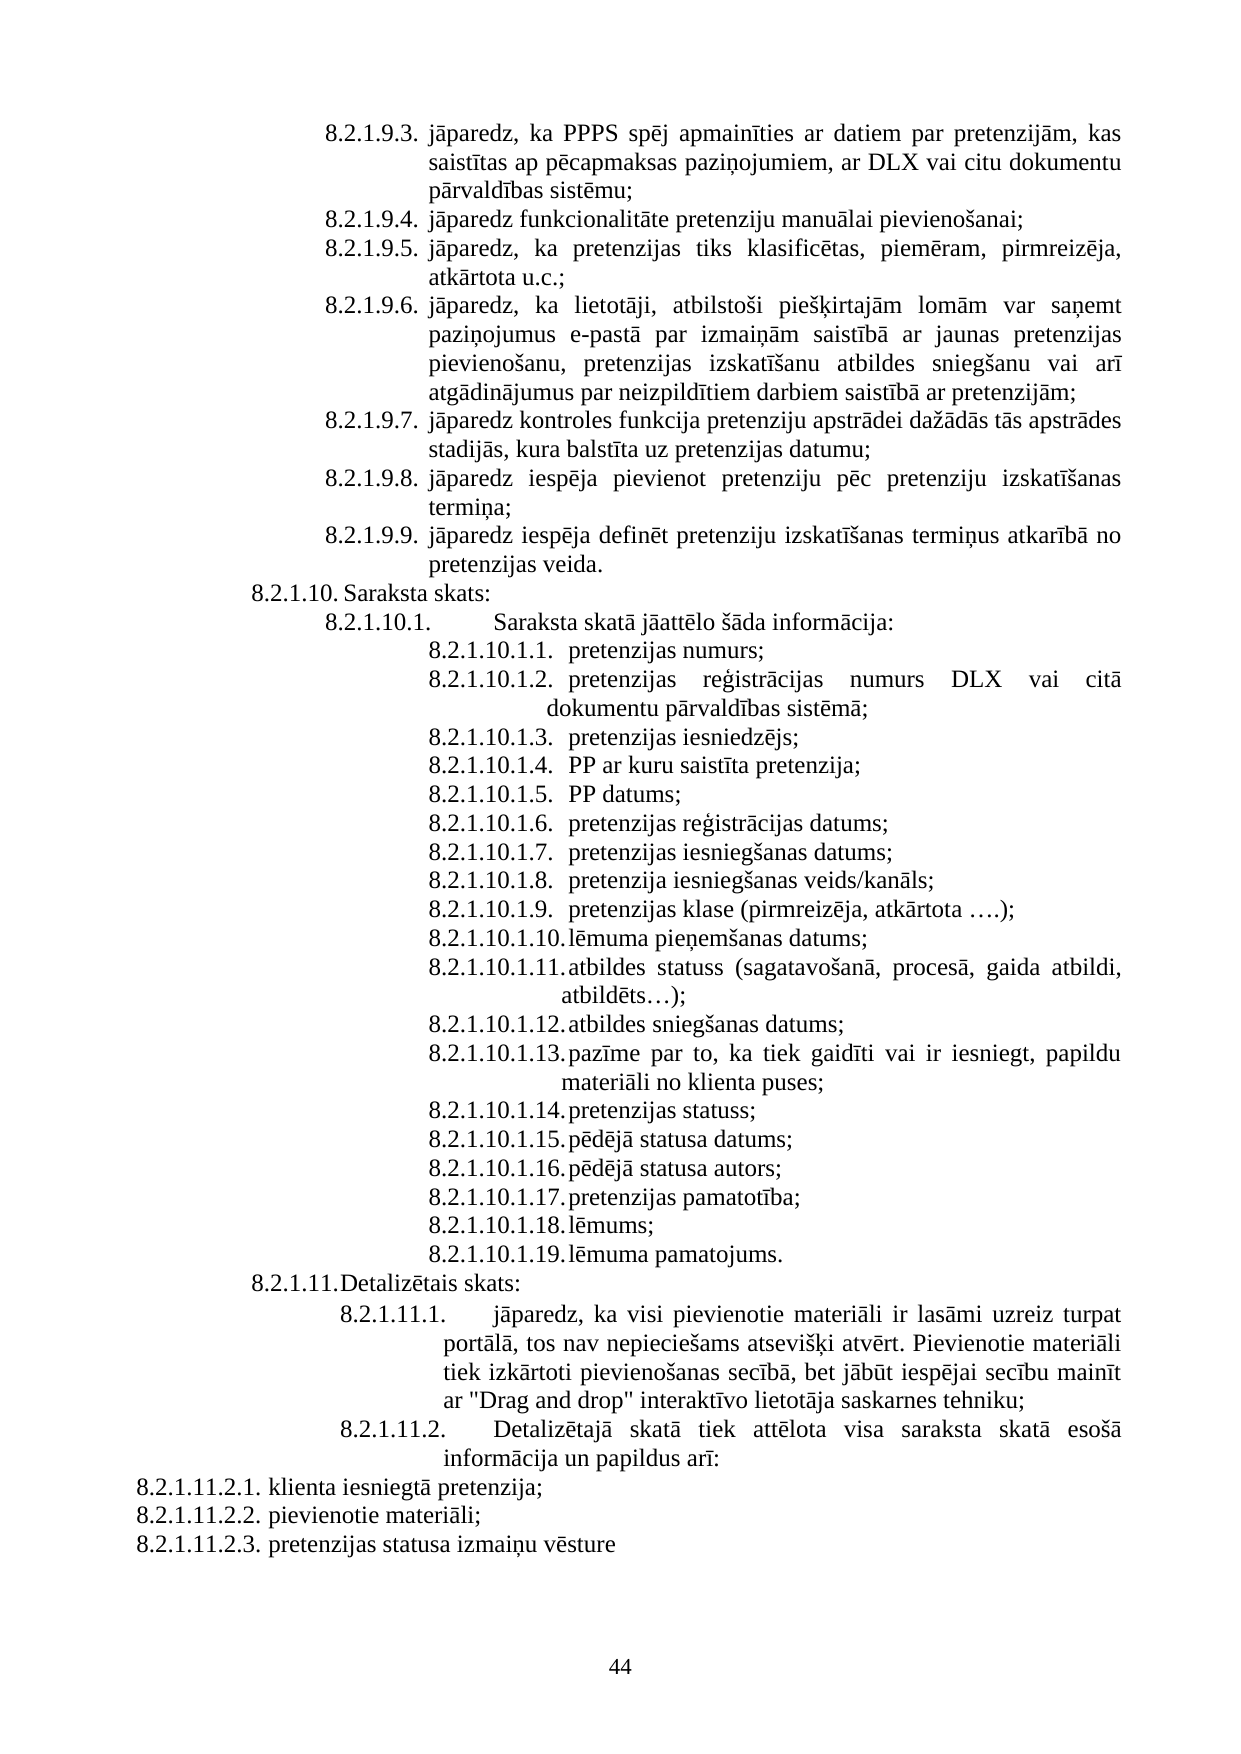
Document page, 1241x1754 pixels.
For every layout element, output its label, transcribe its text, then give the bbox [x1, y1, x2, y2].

list Saraksta skatā jāattēlo šāda informācija: [325, 607, 1122, 636]
list Detalizētais skats: [251, 1268, 1122, 1297]
list jāparedz iespēja definēt pretenziju izskatīšanas termiņus atkarībā no pretenzijas veida. [325, 521, 1122, 578]
list Detalizētajā skatā tiek attēlota visa saraksta skatā esošā informācija un papildus arī: [340, 1414, 1122, 1472]
list pretenzijas reģistrācijas datums; [428, 808, 1122, 837]
list klienta iesniegtā pretenzija; [118, 1472, 1122, 1500]
list pretenzijas statuss; [428, 1096, 1122, 1124]
list jāparedz iespēja pievienot pretenziju pēc pretenziju izskatīšanas termiņa; [325, 463, 1122, 521]
list pievienotie materiāli; [118, 1500, 1122, 1529]
list jāparedz, ka lietotāji, atbilstoši piešķirtajām lomām var saņemt paziņojumus e-pastā par izmaiņām saistībā ar jaunas pretenzijas pievienošanu, pretenzijas izskatīšanu atbildes sniegšanu vai arī atgādinājumus par neizpildītiem darbiem saistībā ar pretenzijām; [325, 291, 1122, 406]
list pretenzijas pamatotība; [428, 1182, 1122, 1211]
list lēmuma pamatojums. [428, 1239, 1122, 1268]
list pretenzijas reģistrācijas numurs DLX vai citā dokumentu pārvaldības sistēmā; [428, 664, 1122, 722]
list pretenzijas numurs; [428, 636, 1122, 664]
list pretenzija iesniegšanas veids/kanāls; [428, 866, 1122, 894]
list jāparedz, ka PPPS spēj apmainīties ar datiem par pretenzijām, kas saistītas ap pēcapmaksas paziņojumiem, ar DLX vai citu dokumentu pārvaldības sistēmu; [325, 118, 1122, 204]
list pretenzijas iesniegšanas datums; [428, 837, 1122, 866]
list jāparedz funkcionalitāte pretenziju manuālai pievienošanai; [325, 204, 1122, 233]
list pretenzijas statusa izmaiņu vēsture [118, 1529, 1122, 1558]
list pēdējā statusa datums; [428, 1124, 1122, 1153]
list PP ar kuru saistīta pretenzija; [428, 751, 1122, 779]
list pēdējā statusa autors; [428, 1153, 1122, 1182]
list PP datums; [428, 779, 1122, 808]
list pazīme par to, ka tiek gaidīti vai ir iesniegt, papildu materiāli no klienta puses; [428, 1038, 1122, 1096]
list jāparedz, ka pretenzijas tiks klasificētas, piemēram, pirmreizēja, atkārtota u.c.; [325, 233, 1122, 291]
list jāparedz kontroles funkcija pretenziju apstrādei dažādās tās apstrādes stadijās, kura balstīta uz pretenzijas datumu; [325, 406, 1122, 463]
list lēmuma pieņemšanas datums; [428, 923, 1122, 952]
list lēmums; [428, 1211, 1122, 1239]
list atbildes statuss (sagatavošanā, procesā, gaida atbildi, atbildēts…); [428, 952, 1122, 1009]
list pretenzijas iesniedzējs; [428, 722, 1122, 751]
list atbildes sniegšanas datums; [428, 1009, 1122, 1038]
list Saraksta skats: [251, 578, 1122, 607]
list jāparedz, ka visi pievienotie materiāli ir lasāmi uzreiz turpat portālā, tos nav nepieciešams atsevišķi atvērt. Pievienotie materiāli tiek izkārtoti pievienošanas secībā, bet jābūt iespējai secību mainīt ar "Drag and drop" interaktīvo lietotāja saskarnes tehniku; [340, 1299, 1122, 1414]
list pretenzijas klase (pirmreizēja, atkārtota ….); [428, 894, 1122, 923]
